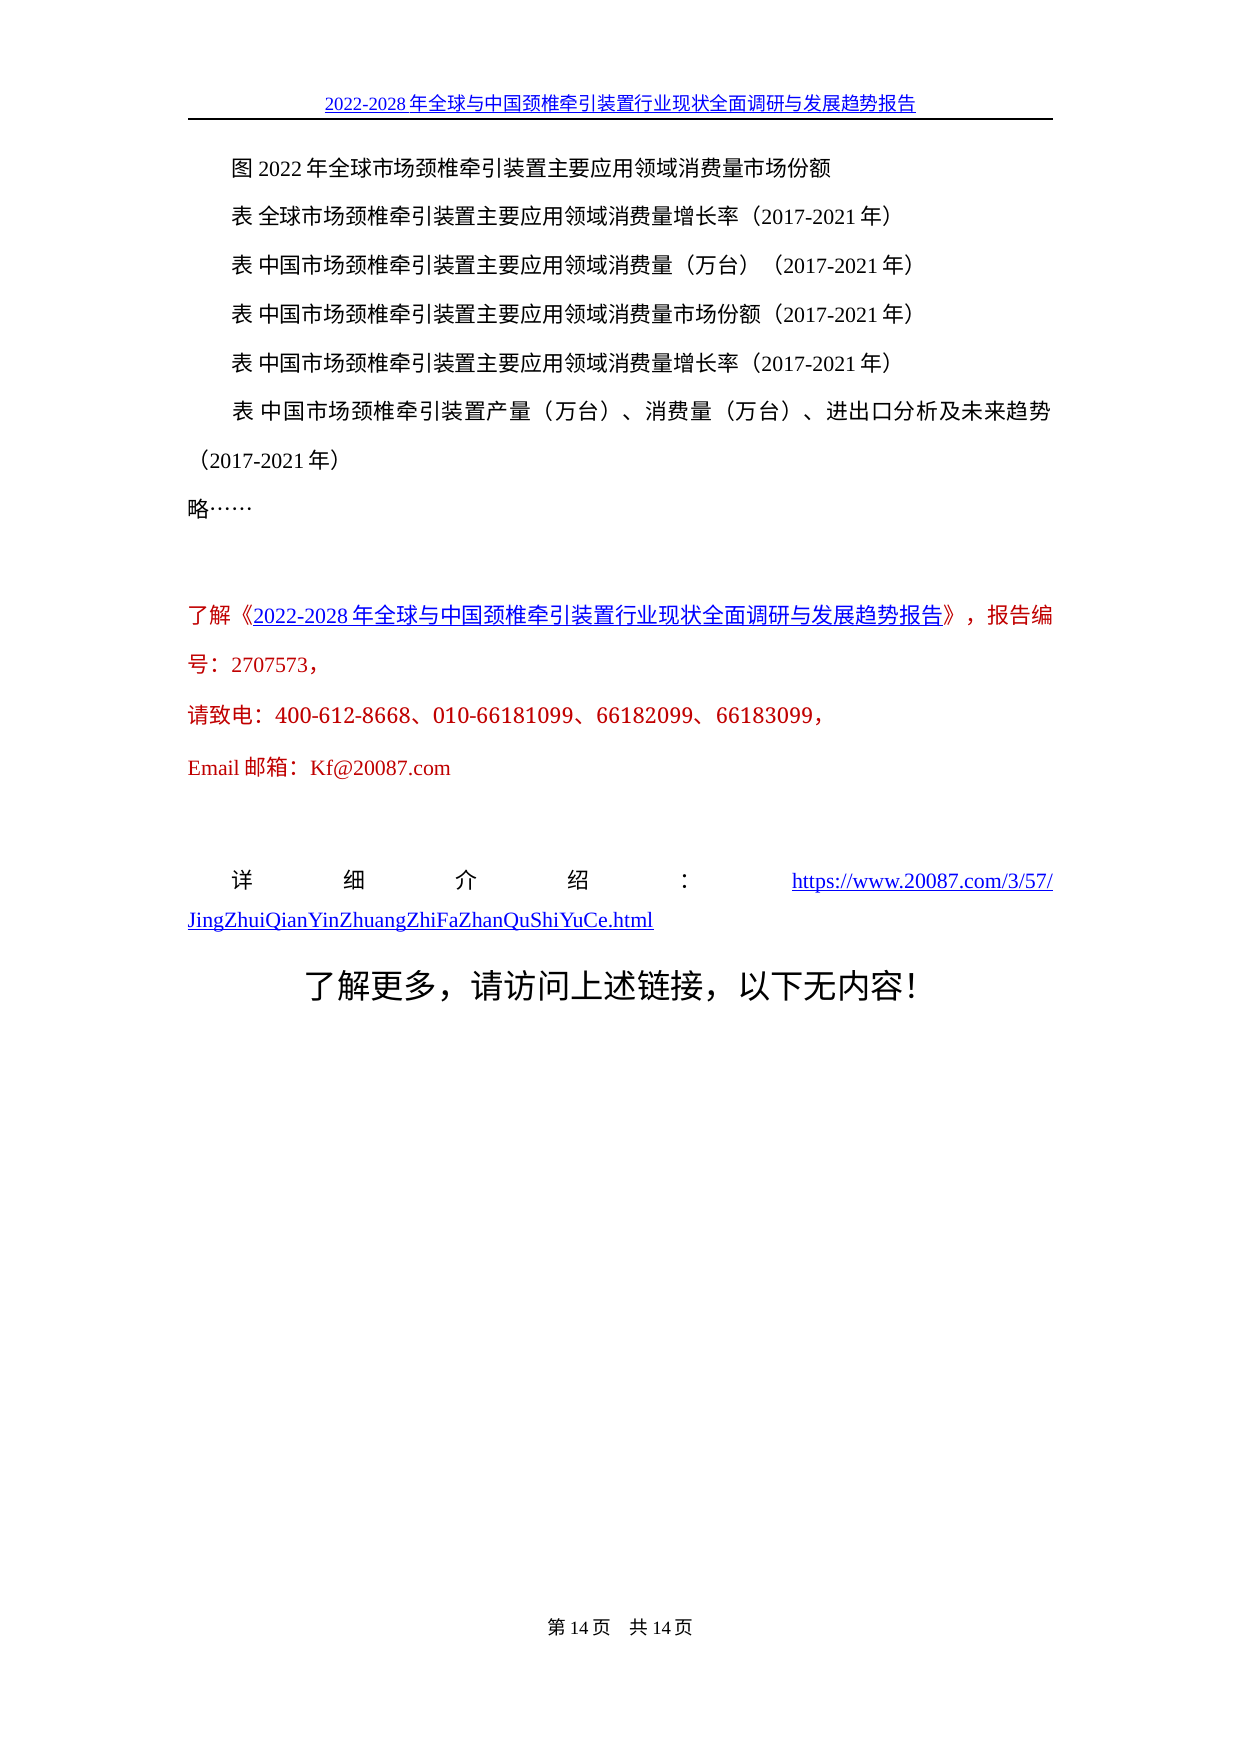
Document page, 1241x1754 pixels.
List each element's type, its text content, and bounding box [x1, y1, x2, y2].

text 请致电：400-612-8668、010-66181099、66182099、66183099， [187, 698, 1053, 731]
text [187, 150, 1053, 524]
text Email邮箱：Kf@20087.com [187, 750, 1053, 782]
title 了解更多，请访问上述链接，以下无内容！ [187, 952, 1053, 1017]
text 详细介绍：https://www.20087.com/3/57/JingZhuiQianYinZhuangZhiFaZhanQuShiYuCe.html [187, 863, 1053, 936]
text 了解《2022-2028年全球与中国颈椎牵引装置行业现状全面调研与发展趋势报告》，报告编号：2707573， [187, 598, 1053, 679]
